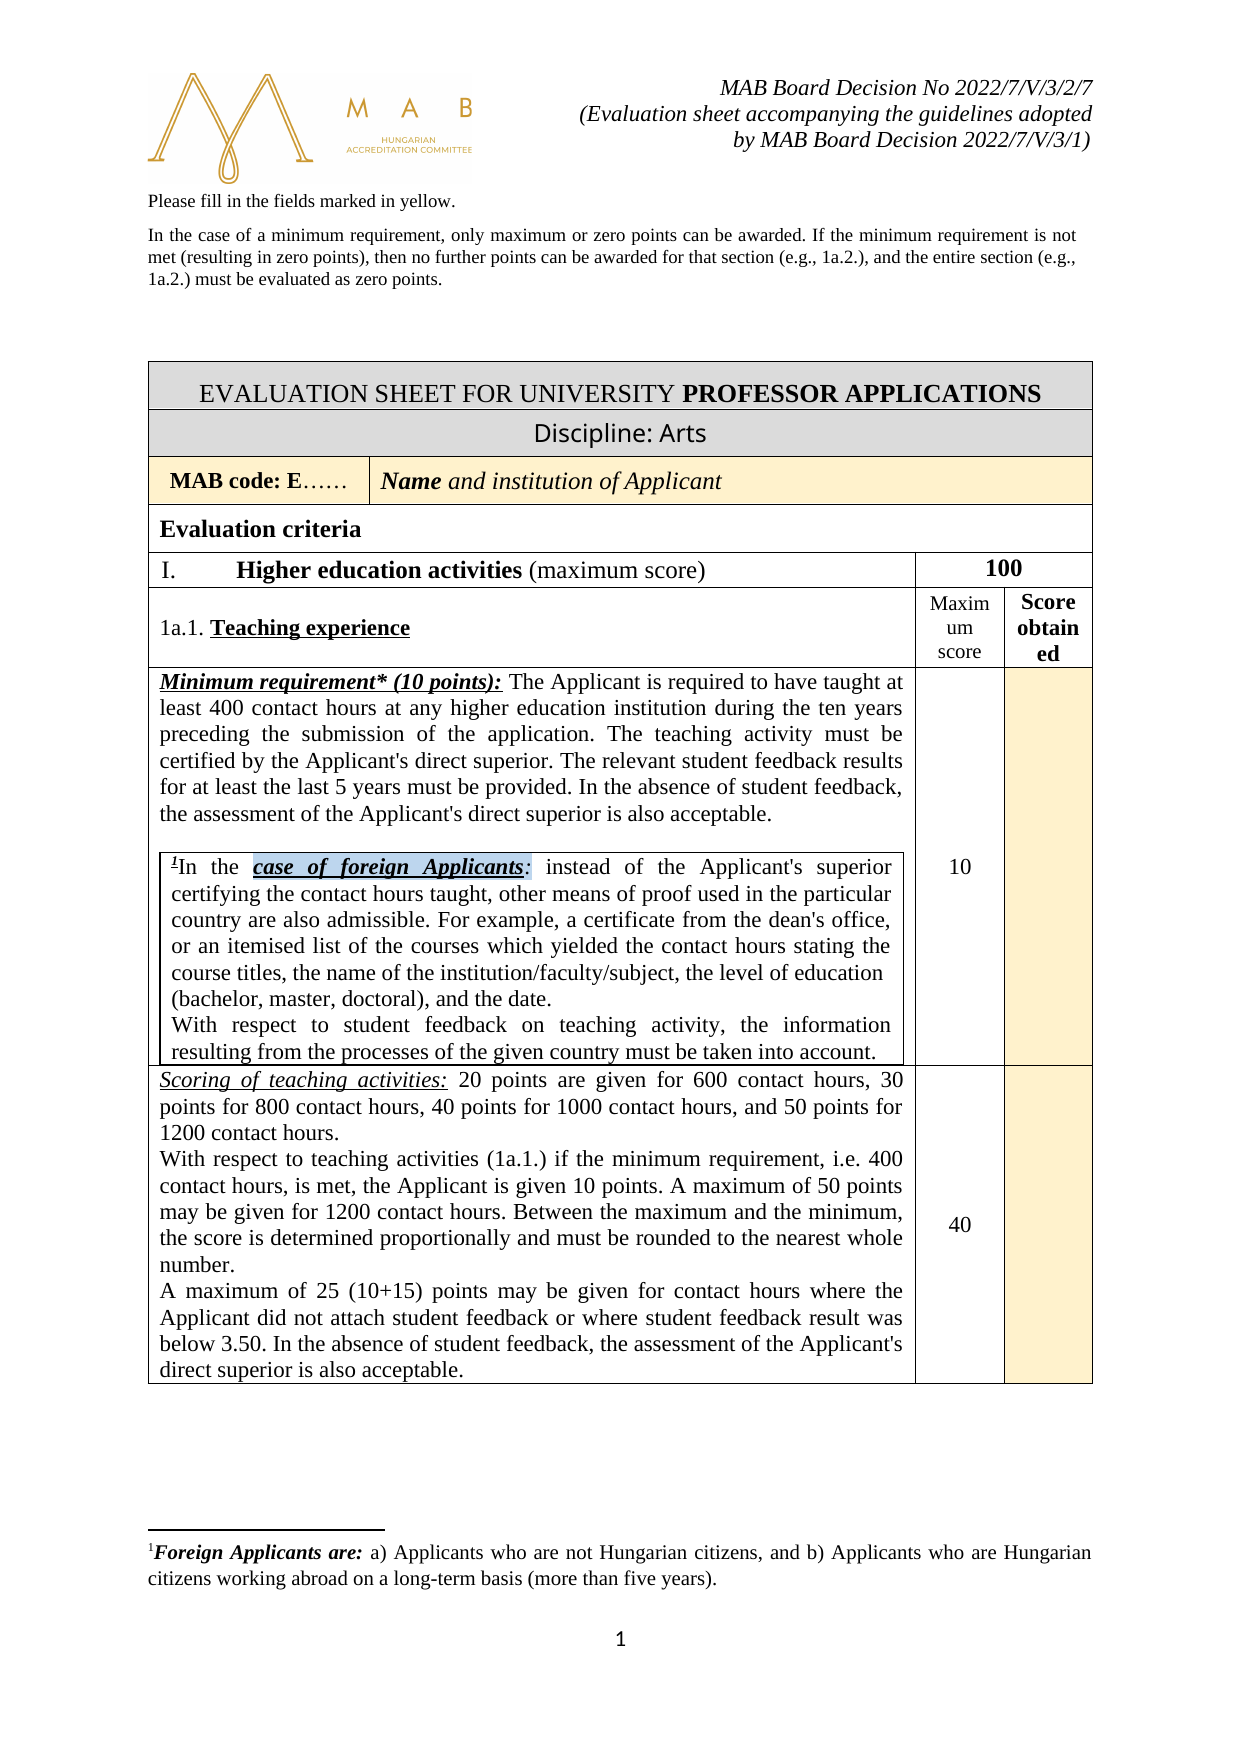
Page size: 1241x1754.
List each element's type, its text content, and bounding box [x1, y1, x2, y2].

table_cell Higher education activities (maximum score) [149, 553, 915, 587]
table_cell Maximum score [916, 588, 1004, 667]
table_cell 40 [916, 1066, 1004, 1383]
table_cell Minimum requirement* (10 points): The Applicant is required to have taught at least 400 contact hours at any higher education institution during the ten years preceding the submission of the application. The teaching activity must be certified by the Applicant's direct superior. The relevant student feedback results for at least the last 5 years must be provided. In the absence of student feedback, the assessment of the Applicant's direct superior is also acceptable. [149, 668, 915, 1065]
table_cell Evaluation criteria [149, 505, 1092, 552]
table_cell Score obtained [1005, 588, 1092, 667]
table_cell Name and institution of Applicant [370, 457, 1092, 503]
table_cell [1005, 1066, 1092, 1383]
table_cell MAB code: E…… [149, 457, 369, 503]
table_cell 10 [916, 668, 1004, 1065]
picture [147, 73, 472, 184]
table_cell Discipline: Arts [149, 410, 1092, 456]
table_cell [1005, 668, 1092, 1065]
table_cell Scoring of teaching activities: 20 points are given for 600 contact hours, 30 points for 800 contact hours, 40 points for 1000 contact hours, and 50 points for 1200 contact hours. With respect to teaching activities (1a.1.) if the minimum requirement, i.e. 400 contact hours, is met, the Applicant is given 10 points. A maximum of 50 points may be given for 1200 contact hours. Between the maximum and the minimum, the score is determined proportionally and must be rounded to the nearest whole number. A maximum of 25 (10+15) points may be given for contact hours where the Applicant did not attach student feedback or where student feedback result was below 3.50. In the absence of student feedback, the assessment of the Applicant's direct superior is also acceptable. [149, 1066, 915, 1383]
table_cell 100 [916, 553, 1092, 587]
table_cell 1a.1. Teaching experience [149, 588, 915, 667]
table_header EVALUATION SHEET FOR UNIVERSITY PROFESSOR APPLICATIONS [149, 362, 1092, 408]
